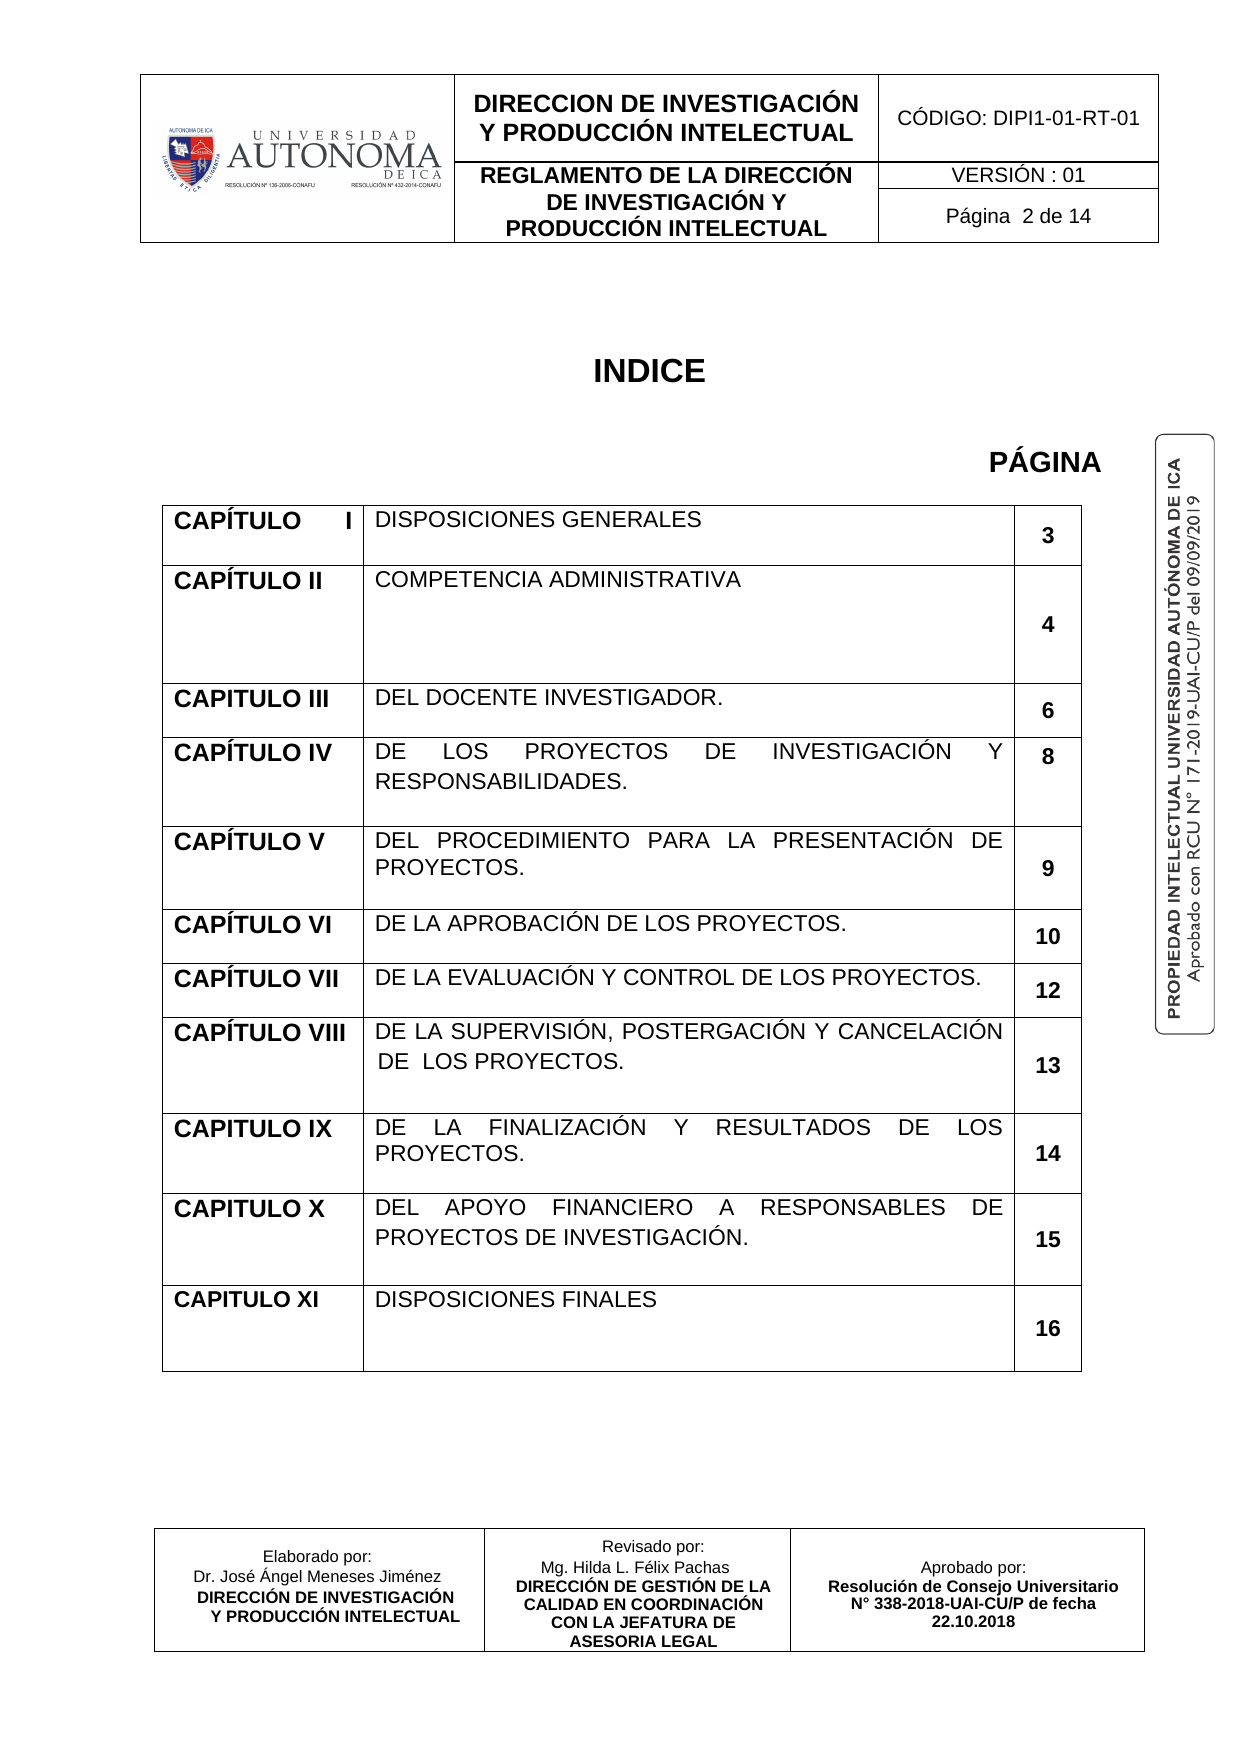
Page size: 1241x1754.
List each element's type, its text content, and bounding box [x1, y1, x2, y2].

table_cell CAPÍTULO VI [163, 910, 363, 963]
table_cell DE LA SUPERVISIÓN, POSTERGACIÓN Y CANCELACIÓN DE LOS PROYECTOS. [364, 1018, 1014, 1112]
table_cell 16 [1015, 1286, 1081, 1371]
text PÁGINA [177, 416, 1206, 478]
table_cell CAPÍTULO II [163, 566, 363, 683]
table_cell DEL PROCEDIMIENTO PARA LA PRESENTACIÓN DE PROYECTOS. [364, 827, 1014, 909]
table_cell 8 [1015, 738, 1081, 826]
text INDICE [177, 351, 1122, 390]
table_cell 4 [1015, 566, 1081, 683]
table_cell CAPITULO III [163, 684, 363, 737]
table_cell COMPETENCIA ADMINISTRATIVA [364, 566, 1014, 683]
table_cell 14 [1015, 1114, 1081, 1193]
picture [1154, 433, 1215, 1035]
table_cell DEL DOCENTE INVESTIGADOR. [364, 684, 1014, 737]
table_cell DE LOS PROYECTOS DE INVESTIGACIÓN Y RESPONSABILIDADES. [364, 738, 1014, 826]
table_cell CAPÍTULO VIII [163, 1018, 363, 1112]
picture [156, 121, 449, 197]
table_header 3 [1015, 506, 1081, 565]
table_cell DE LA EVALUACIÓN Y CONTROL DE LOS PROYECTOS. [364, 964, 1014, 1017]
table_cell DE LA APROBACIÓN DE LOS PROYECTOS. [364, 910, 1014, 963]
table_header DISPOSICIONES GENERALES [364, 506, 1014, 565]
table_cell 10 [1015, 910, 1081, 963]
table_cell 12 [1015, 964, 1081, 1017]
table_cell DISPOSICIONES FINALES [364, 1286, 1014, 1371]
table_cell CAPÍTULO V [163, 827, 363, 909]
table_cell DE LA FINALIZACIÓN Y RESULTADOS DE LOS PROYECTOS. [364, 1114, 1014, 1193]
table_cell CAPITULO IX [163, 1114, 363, 1193]
table_cell 13 [1015, 1018, 1081, 1112]
table_cell CAPITULO X [163, 1194, 363, 1285]
table_cell DEL APOYO FINANCIERO A RESPONSABLES DE PROYECTOS DE INVESTIGACIÓN. [364, 1194, 1014, 1285]
table_cell 6 [1015, 684, 1081, 737]
table_cell CAPITULO XI [163, 1286, 363, 1371]
table_cell 15 [1015, 1194, 1081, 1285]
table_cell CAPÍTULO VII [163, 964, 363, 1017]
table_cell 9 [1015, 827, 1081, 909]
table_header CAPÍTULO I [163, 506, 363, 565]
table_cell CAPÍTULO IV [163, 738, 363, 826]
